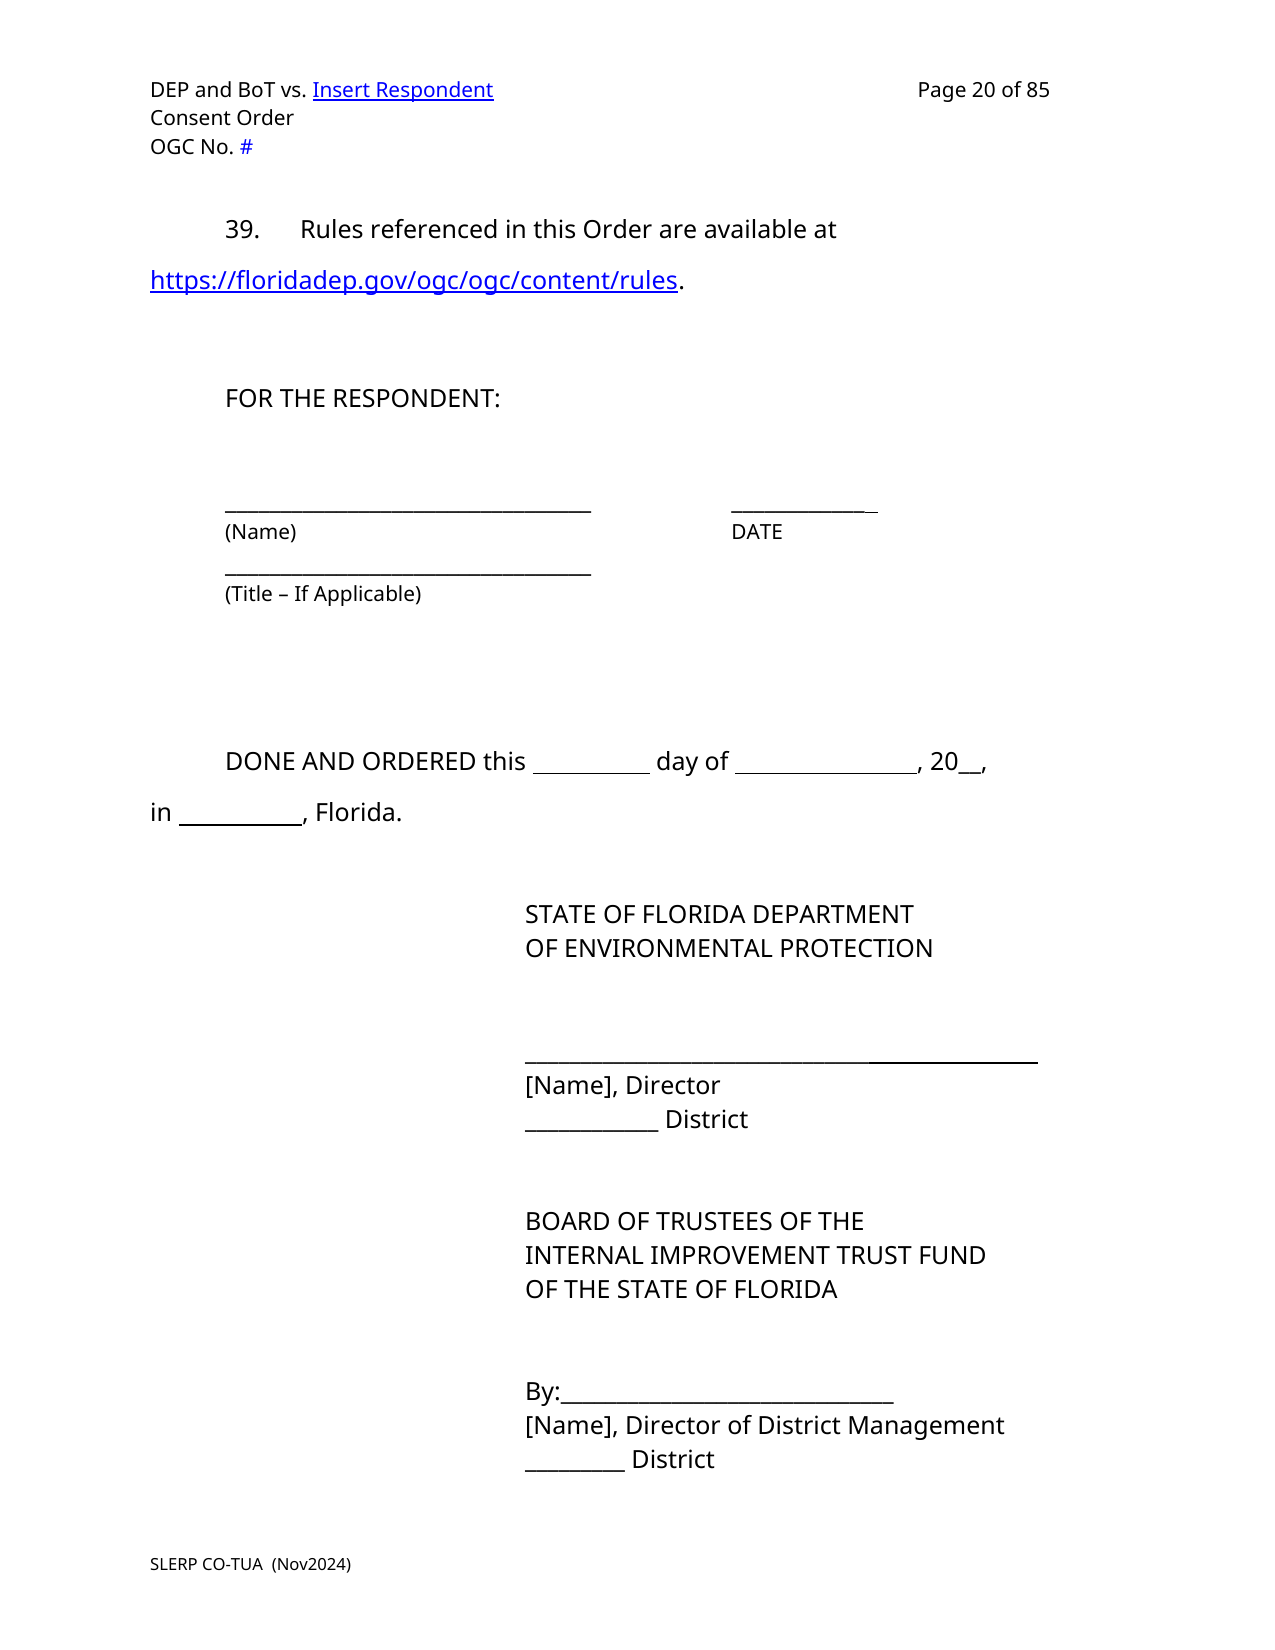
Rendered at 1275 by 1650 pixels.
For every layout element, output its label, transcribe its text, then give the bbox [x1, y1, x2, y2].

text INTERNAL IMPROVEMENT TRUST FUND [525, 1238, 1125, 1272]
text _________________________________ ____________ [225, 483, 1125, 517]
text _________ District [525, 1442, 1125, 1476]
text (Name) DATE [225, 517, 1125, 545]
text STATE OF FLORIDA DEPARTMENT [525, 897, 1125, 931]
text ____________ District [525, 1101, 1125, 1135]
text [Name], Director of District Management [525, 1408, 1125, 1442]
text OF THE STATE OF FLORIDA [525, 1272, 1125, 1306]
text BOARD OF TRUSTEES OF THE [525, 1203, 1125, 1238]
text FOR THE RESPONDENT: [225, 364, 1125, 414]
text _______________________________ [525, 1033, 1125, 1067]
text DONE AND ORDERED this day of , 20__, [150, 744, 1125, 778]
text OF ENVIRONMENTAL PROTECTION [525, 931, 1125, 965]
text (Title – If Applicable) [225, 579, 1125, 608]
text By:______________________________ [525, 1374, 1125, 1408]
text 39. Rules referenced in this Order are available at https://floridadep.gov/ogc/ogc/content/rules. [150, 211, 1125, 297]
text _________________________________ [225, 545, 1125, 579]
text [Name], Director [525, 1067, 1125, 1101]
text in , Florida. [150, 795, 1125, 829]
